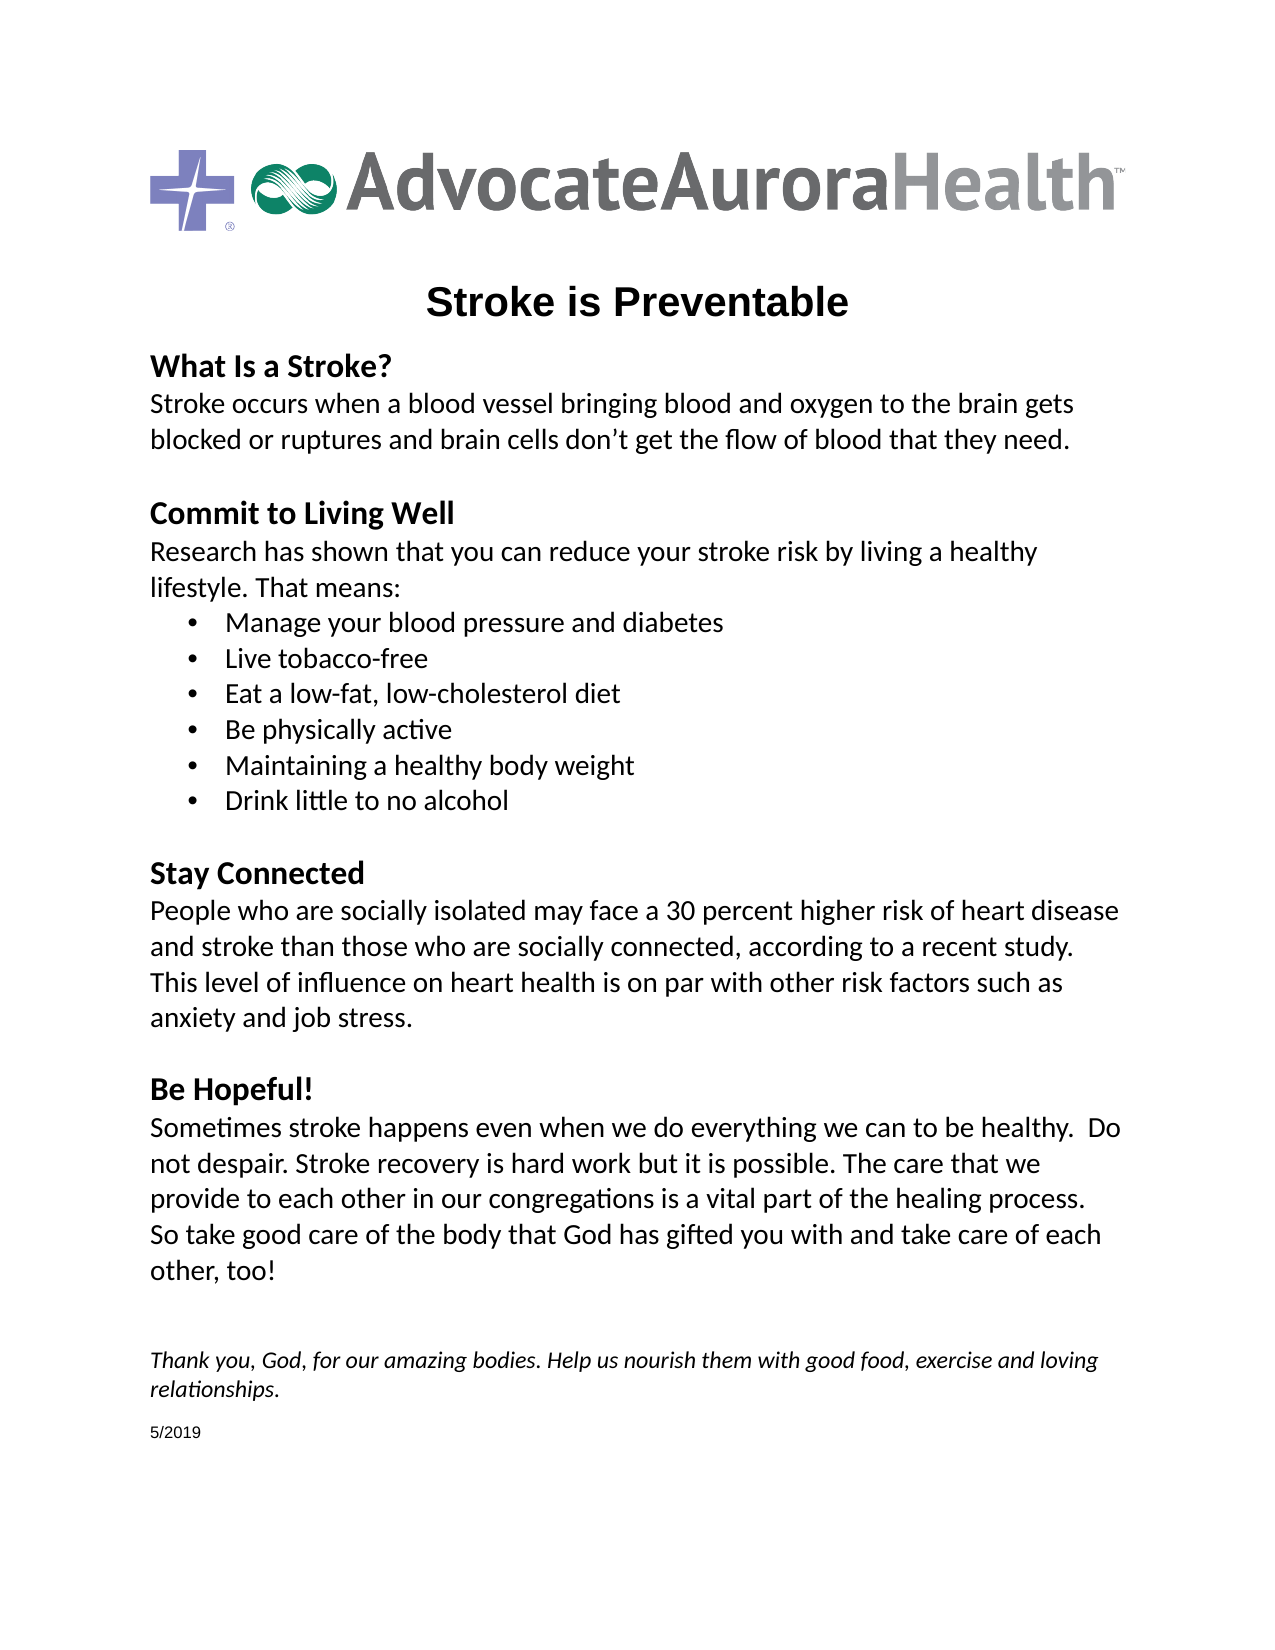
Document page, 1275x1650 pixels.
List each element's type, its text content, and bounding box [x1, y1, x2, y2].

list Drink little to no alcohol [187, 782, 1125, 818]
text Stroke is Preventable [150, 278, 1125, 326]
list Live tobacco-free [187, 640, 1125, 676]
text Thank you, God, for our amazing bodies. Help us nourish them with good food, exercise and loving relationships. [150, 1345, 1125, 1403]
picture [150, 150, 1125, 231]
text Stay Connected [150, 852, 1125, 892]
list Be physically active [187, 711, 1125, 747]
text Stroke occurs when a blood vessel bringing blood and oxygen to the brain gets blocked or ruptures and brain cells don’t get the flow of blood that they need. [150, 386, 1125, 457]
text Research has shown that you can reduce your stroke risk by living a healthy lifestyle. That means: [150, 533, 1125, 604]
text 5/2019 [150, 1422, 1125, 1442]
text Sometimes stroke happens even when we do everything we can to be healthy. Do not despair. Stroke recovery is hard work but it is possible. The care that we provide to each other in our congregations is a vital part of the healing process. So take good care of the body that God has gifted you with and take care of each other, too! [150, 1109, 1125, 1287]
list Maintaining a healthy body weight [187, 747, 1125, 782]
list Manage your blood pressure and diabetes [187, 604, 1125, 640]
text Be Hopeful! [150, 1068, 1125, 1109]
text Commit to Living Well [150, 492, 1125, 533]
list Eat a low-fat, low-cholesterol diet [187, 676, 1125, 711]
text People who are socially isolated may face a 30 percent higher risk of heart disease and stroke than those who are socially connected, according to a recent study. This level of influence on heart health is on par with other risk factors such as anxiety and job stress. [150, 892, 1125, 1035]
text What Is a Stroke? [150, 345, 1125, 386]
